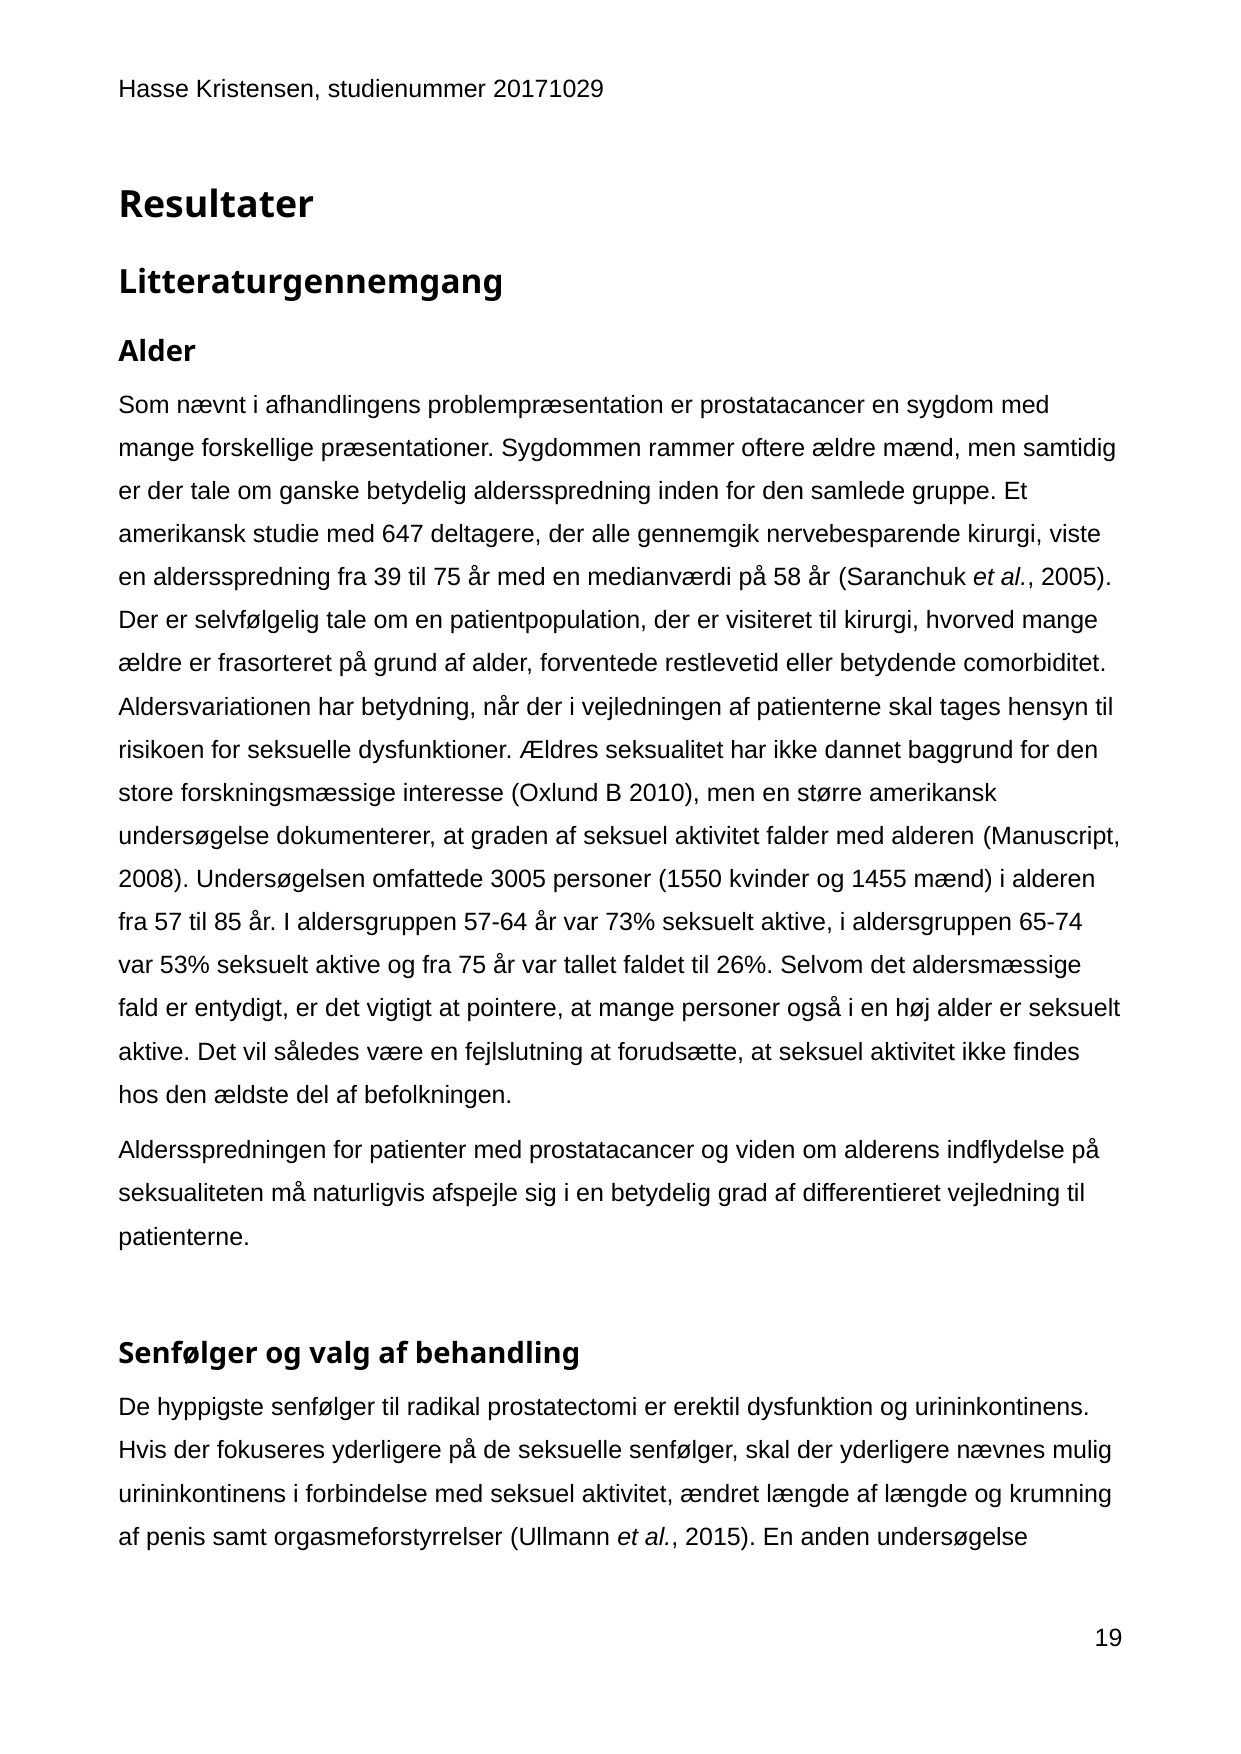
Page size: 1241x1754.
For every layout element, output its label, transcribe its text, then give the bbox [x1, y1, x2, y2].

subtitle Alder [118, 330, 1122, 370]
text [118, 1392, 1122, 1550]
subtitle Resultater [118, 177, 1122, 228]
subtitle Senfølger og valg af behandling [118, 1333, 1122, 1372]
subtitle Litteraturgennemgang [118, 258, 1122, 303]
text Aldersspredningen for patienter med prostatacancer og viden om alderens indflydelse på seksualiteten må naturligvis afspejle sig i en betydelig grad af differentieret vejledning til patienterne. [118, 1135, 1122, 1250]
text Som nævnt i afhandlingens problempræsentation er prostatacancer en sygdom med mange forskellige præsentationer. Sygdommen rammer oftere ældre mænd, men samtidig er der tale om ganske betydelig aldersspredning inden for den samlede gruppe. Et amerikansk studie med 647 deltagere, der alle gennemgik nervebesparende kirurgi, viste en aldersspredning fra 39 til 75 år med en medianværdi på 58 år (Saranchuk et al., 2005). Der er selvfølgelig tale om en patientpopulation, der er visiteret til kirurgi, hvorved mange ældre er frasorteret på grund af alder, forventede restlevetid eller betydende comorbiditet. Aldersvariationen har betydning, når der i vejledningen af patienterne skal tages hensyn til risikoen for seksuelle dysfunktioner. Ældres seksualitet har ikke dannet baggrund for den store forskningsmæssige interesse (Oxlund B 2010), men en større amerikansk undersøgelse dokumenterer, at graden af seksuel aktivitet falder med alderen (Manuscript, 2008). Undersøgelsen omfattede 3005 personer (1550 kvinder og 1455 mænd) i alderen fra 57 til 85 år. I aldersgruppen 57-64 år var 73% seksuelt aktive, i aldersgruppen 65-74 var 53% seksuelt aktive og fra 75 år var tallet faldet til 26%. Selvom det aldersmæssige fald er entydigt, er det vigtigt at pointere, at mange personer også i en høj alder er seksuelt aktive. Det vil således være en fejlslutning at forudsætte, at seksuel aktivitet ikke findes hos den ældste del af befolkningen. [118, 390, 1122, 1108]
